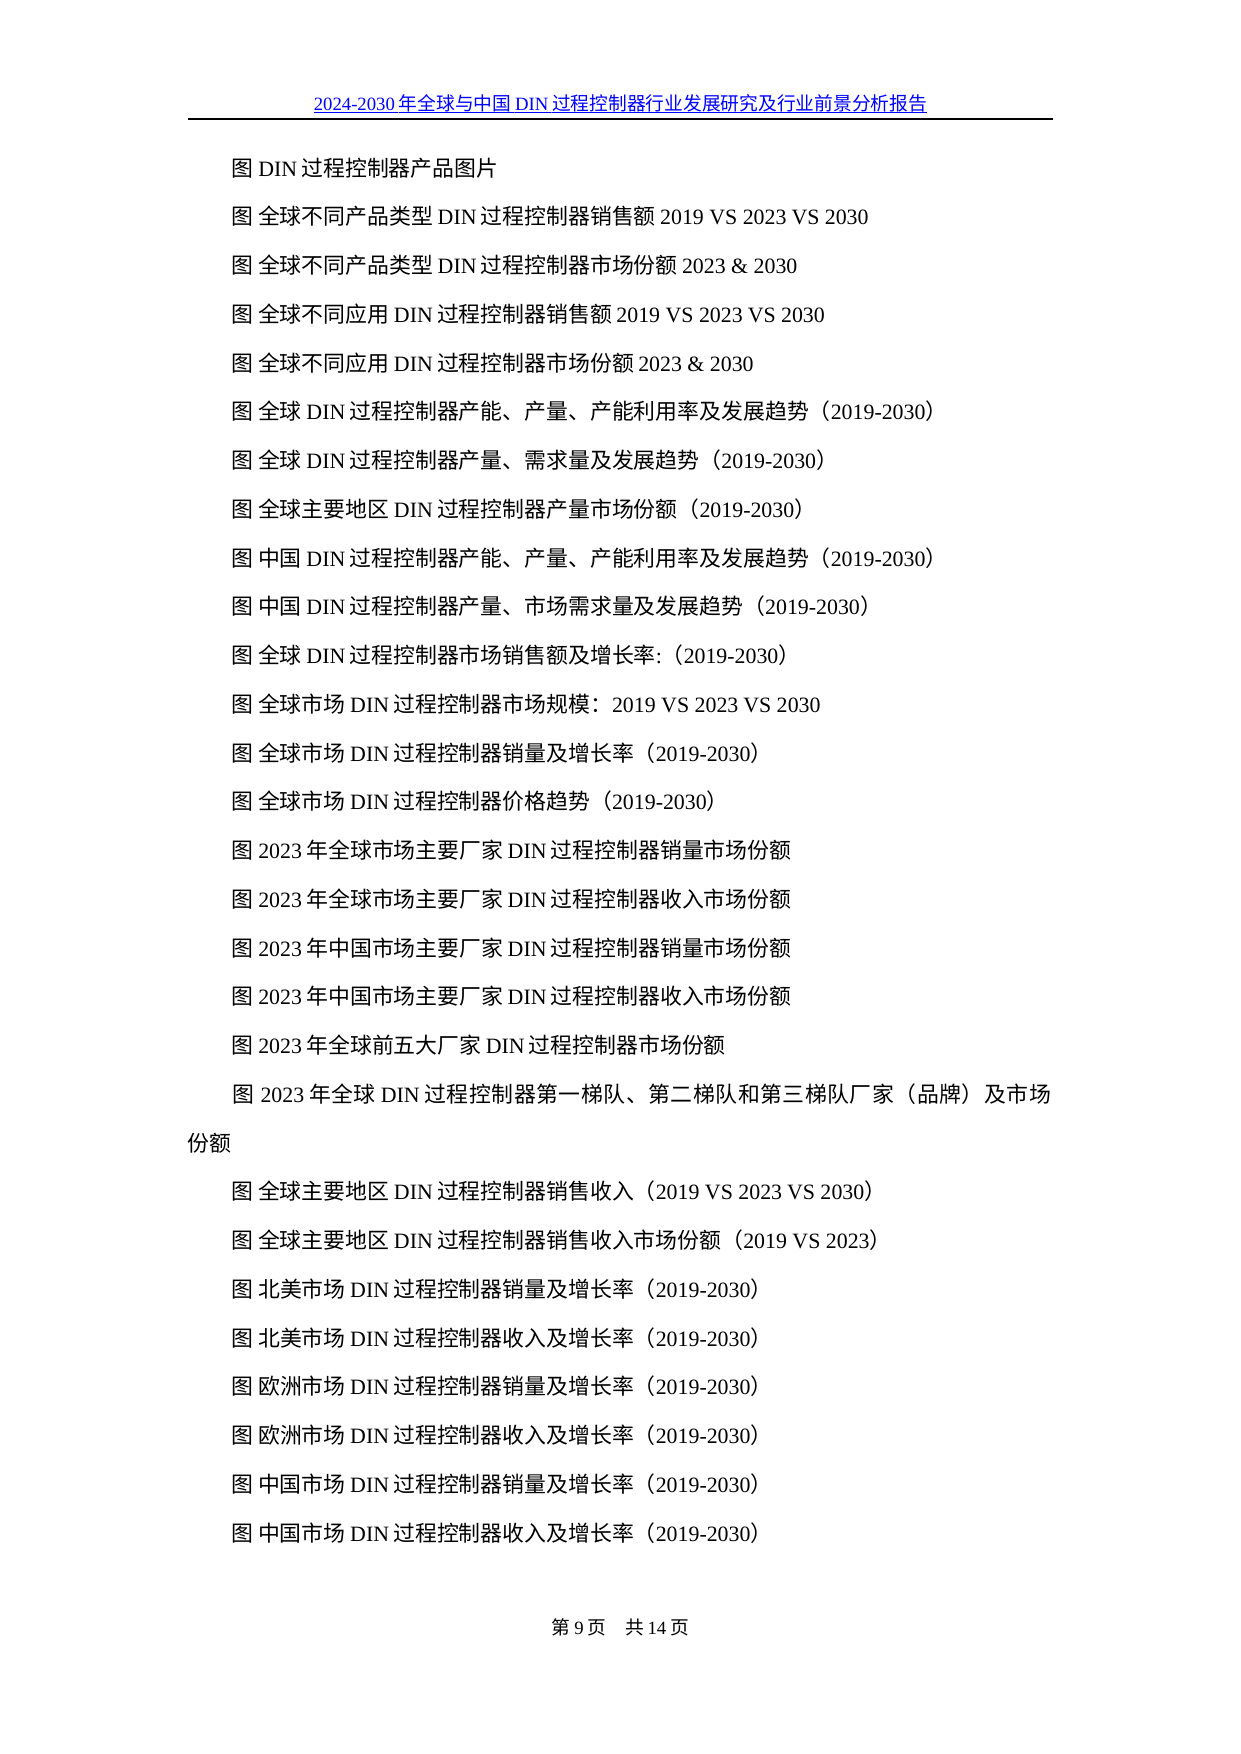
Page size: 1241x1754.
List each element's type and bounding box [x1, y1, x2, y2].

text [187, 150, 1053, 1548]
